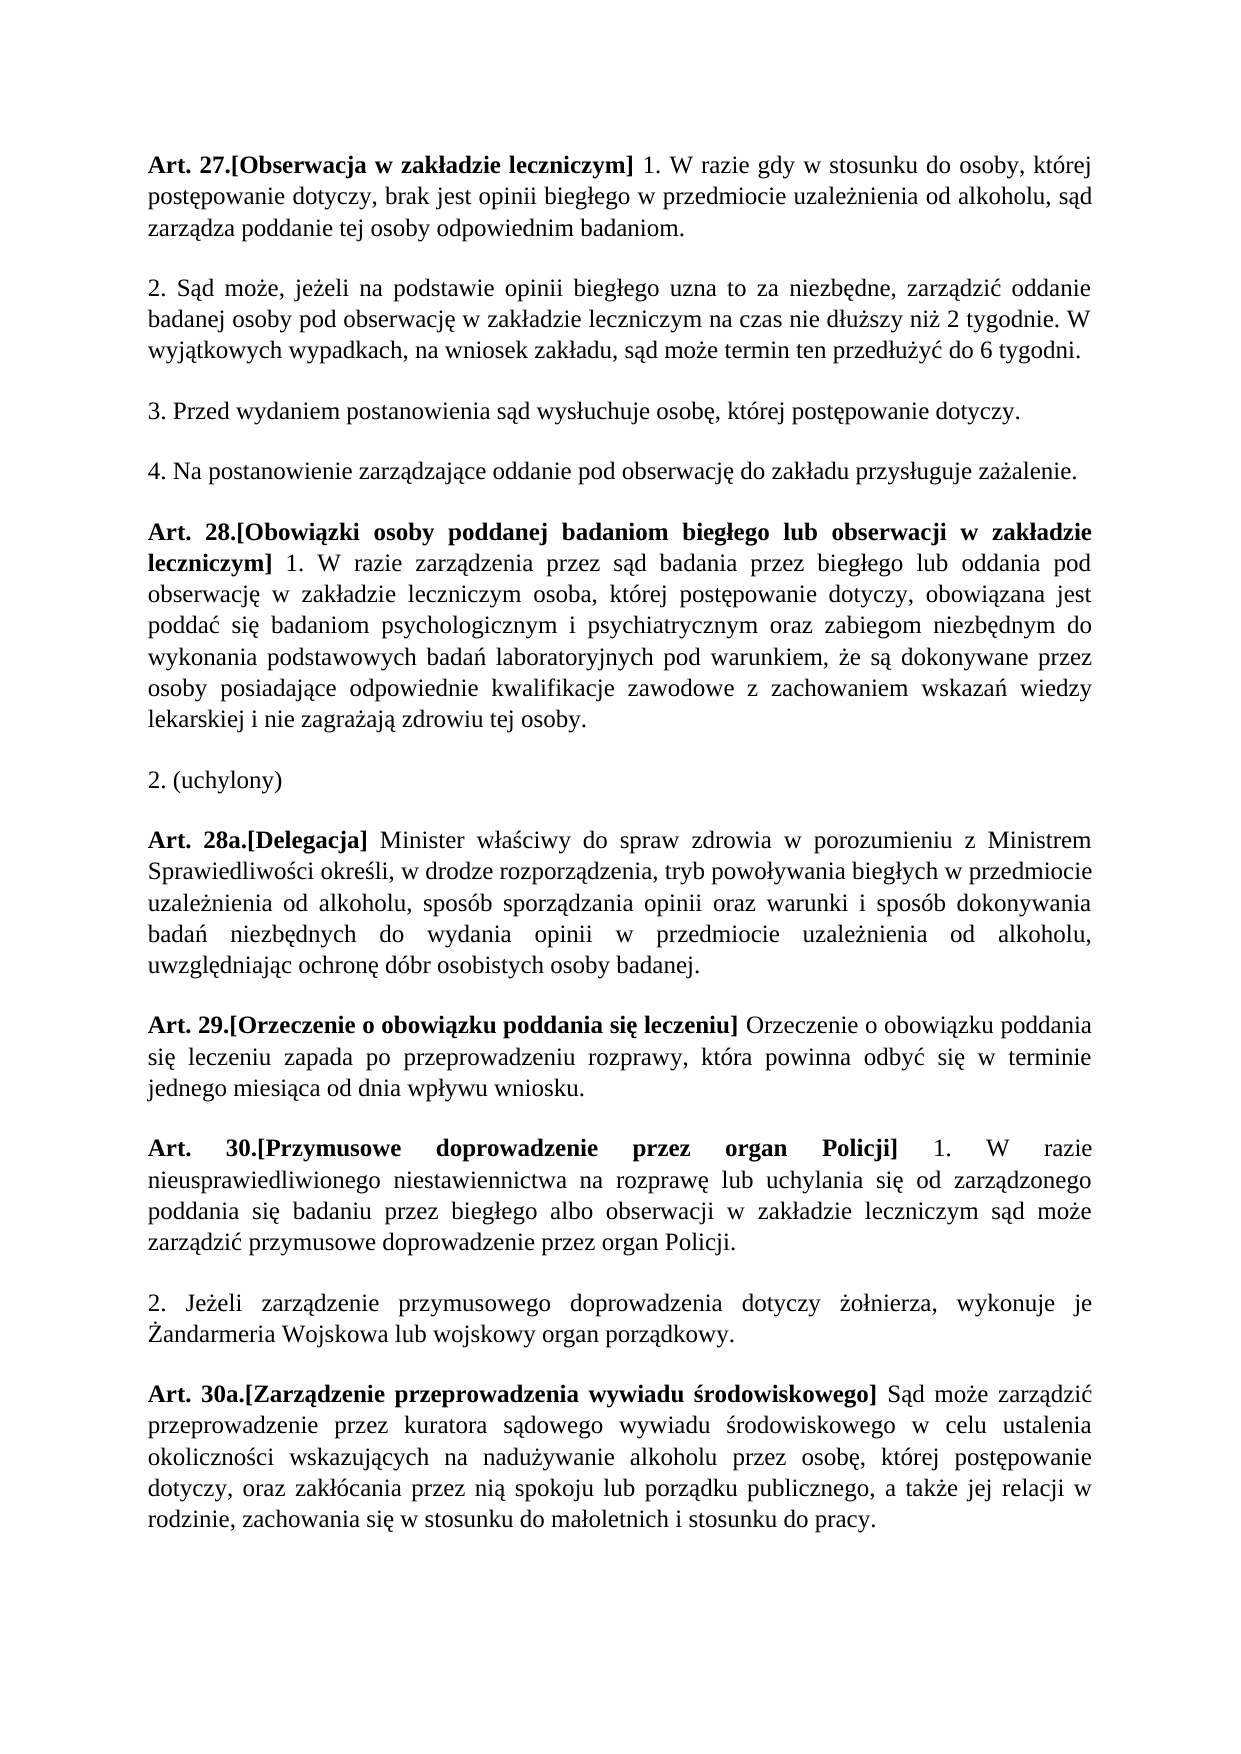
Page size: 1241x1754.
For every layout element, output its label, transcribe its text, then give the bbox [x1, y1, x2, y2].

text Art. 28.[Obowiązki osoby poddanej badaniom biegłego lub obserwacji w zakładzie leczniczym] 1. W razie zarządzenia przez sąd badania przez biegłego lub oddania pod obserwację w zakładzie leczniczym osoba, której postępowanie dotyczy, obowiązana jest poddać się badaniom psychologicznym i psychiatrycznym oraz zabiegom niezbędnym do wykonania podstawowych badań laboratoryjnych pod warunkiem, że są dokonywane przez osoby posiadające odpowiednie kwalifikacje zawodowe z zachowaniem wskazań wiedzy lekarskiej i nie zagrażają zdrowiu tej osoby. [148, 514, 1093, 733]
text Art. 27.[Obserwacja w zakładzie leczniczym] 1. W razie gdy w stosunku do osoby, której postępowanie dotyczy, brak jest opinii biegłego w przedmiocie uzależnienia od alkoholu, sąd zarządza poddanie tej osoby odpowiednim badaniom. [148, 148, 1093, 241]
text Art. 30.[Przymusowe doprowadzenie przez organ Policji] 1. W razie nieusprawiedliwionego niestawiennictwa na rozprawę lub uchylania się od zarządzonego poddania się badaniu przez biegłego albo obserwacji w zakładzie leczniczym sąd może zarządzić przymusowe doprowadzenie przez organ Policji. [148, 1131, 1093, 1256]
text Art. 29.[Orzeczenie o obowiązku poddania się leczeniu] Orzeczenie o obowiązku poddania się leczeniu zapada po przeprowadzeniu rozprawy, która powinna odbyć się w terminie jednego miesiąca od dnia wpływu wniosku. [148, 1008, 1093, 1102]
text 2. Sąd może, jeżeli na podstawie opinii biegłego uzna to za niezbędne, zarządzić oddanie badanej osoby pod obserwację w zakładzie leczniczym na czas nie dłuższy niż 2 tygodnie. W wyjątkowych wypadkach, na wniosek zakładu, sąd może termin ten przedłużyć do 6 tygodni. [148, 271, 1093, 364]
text 2. (uchylony) [148, 762, 1093, 793]
text 4. Na postanowienie zarządzające oddanie pod obserwację do zakładu przysługuje zażalenie. [148, 454, 1093, 485]
text Art. 28a.[Delegacja] Minister właściwy do spraw zdrowia w porozumieniu z Ministrem Sprawiedliwości określi, w drodze rozporządzenia, tryb powoływania biegłych w przedmiocie uzależnienia od alkoholu, sposób sporządzania opinii oraz warunki i sposób dokonywania badań niezbędnych do wydania opinii w przedmiocie uzależnienia od alkoholu, uwzględniając ochronę dóbr osobistych osoby badanej. [148, 823, 1093, 979]
text 2. Jeżeli zarządzenie przymusowego doprowadzenia dotyczy żołnierza, wykonuje je Żandarmeria Wojskowa lub wojskowy organ porządkowy. [148, 1285, 1093, 1348]
text Art. 30a.[Zarządzenie przeprowadzenia wywiadu środowiskowego] Sąd może zarządzić przeprowadzenie przez kuratora sądowego wywiadu środowiskowego w celu ustalenia okoliczności wskazujących na nadużywanie alkoholu przez osobę, której postępowanie dotyczy, oraz zakłócania przez nią spokoju lub porządku publicznego, a także jej relacji w rodzinie, zachowania się w stosunku do małoletnich i stosunku do pracy. [148, 1377, 1093, 1533]
text 3. Przed wydaniem postanowienia sąd wysłuchuje osobę, której postępowanie dotyczy. [148, 393, 1093, 425]
